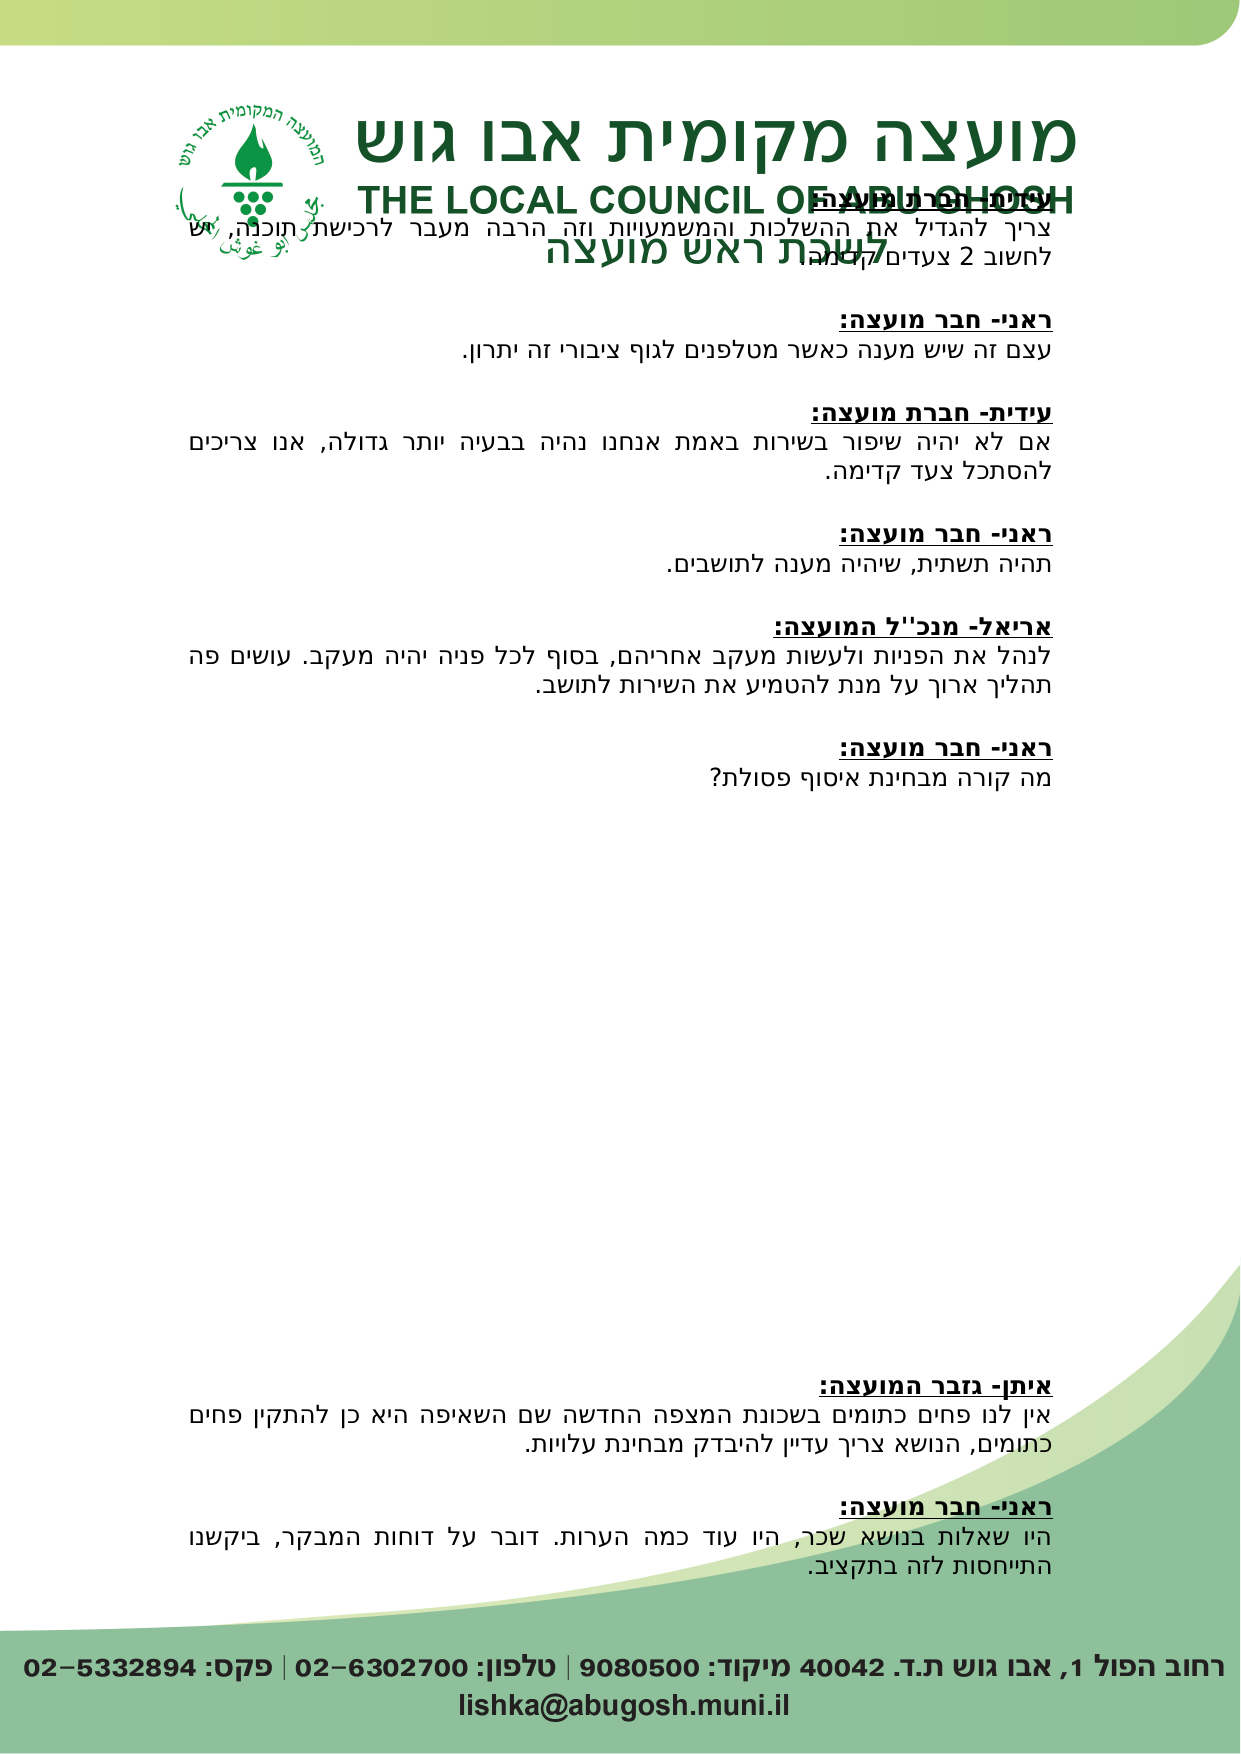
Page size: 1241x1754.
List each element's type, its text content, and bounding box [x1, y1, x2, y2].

text ראני- חבר מועצה: [187, 519, 1053, 549]
text ראני- חבר מועצה: [187, 733, 1053, 763]
text אם לא יהיה שיפור בשירות באמת אנחנו נהיה בבעיה יותר גדולה, אנו צריכים להסתכל צעד קדימה. [187, 427, 1053, 486]
text עצם זה שיש מענה כאשר מטלפנים לגוף ציבורי זה יתרון. [187, 335, 1053, 364]
text ראני- חבר מועצה: [187, 1492, 1053, 1522]
text ראני- חבר מועצה: [187, 306, 1053, 335]
text מה קורה מבחינת איסוף פסולת? [187, 763, 1053, 792]
text היו שאלות בנושא שכר, היו עוד כמה הערות. דובר על דוחות המבקר, ביקשנו התייחסות לזה בתקציב. [187, 1522, 1053, 1580]
text לנהל את הפניות ולעשות מעקב אחריהם, בסוף לכל פניה יהיה מעקב. עושים פה תהליך ארוך על מנת להטמיע את השירות לתושב. [187, 641, 1053, 699]
text צריך להגדיל את ההשלכות והמשמעויות וזה הרבה מעבר לרכישת תוכנה, יש לחשוב 2 צעדים קדימה. [187, 213, 1053, 272]
text אריאל- מנכ''ל המועצה: [187, 612, 1053, 641]
text תהיה תשתית, שיהיה מענה לתושבים. [187, 549, 1053, 578]
text איתן- גזבר המועצה: [187, 1371, 1053, 1400]
text עידית- חברת מועצה: [187, 398, 1053, 427]
picture [0, 0, 1241, 1754]
text אין לנו פחים כתומים בשכונת המצפה החדשה שם השאיפה היא כן להתקין פחים כתומים, הנושא צריך עדיין להיבדק מבחינת עלויות. [187, 1400, 1053, 1458]
text עידית- חברת מועצה: [187, 184, 1053, 213]
